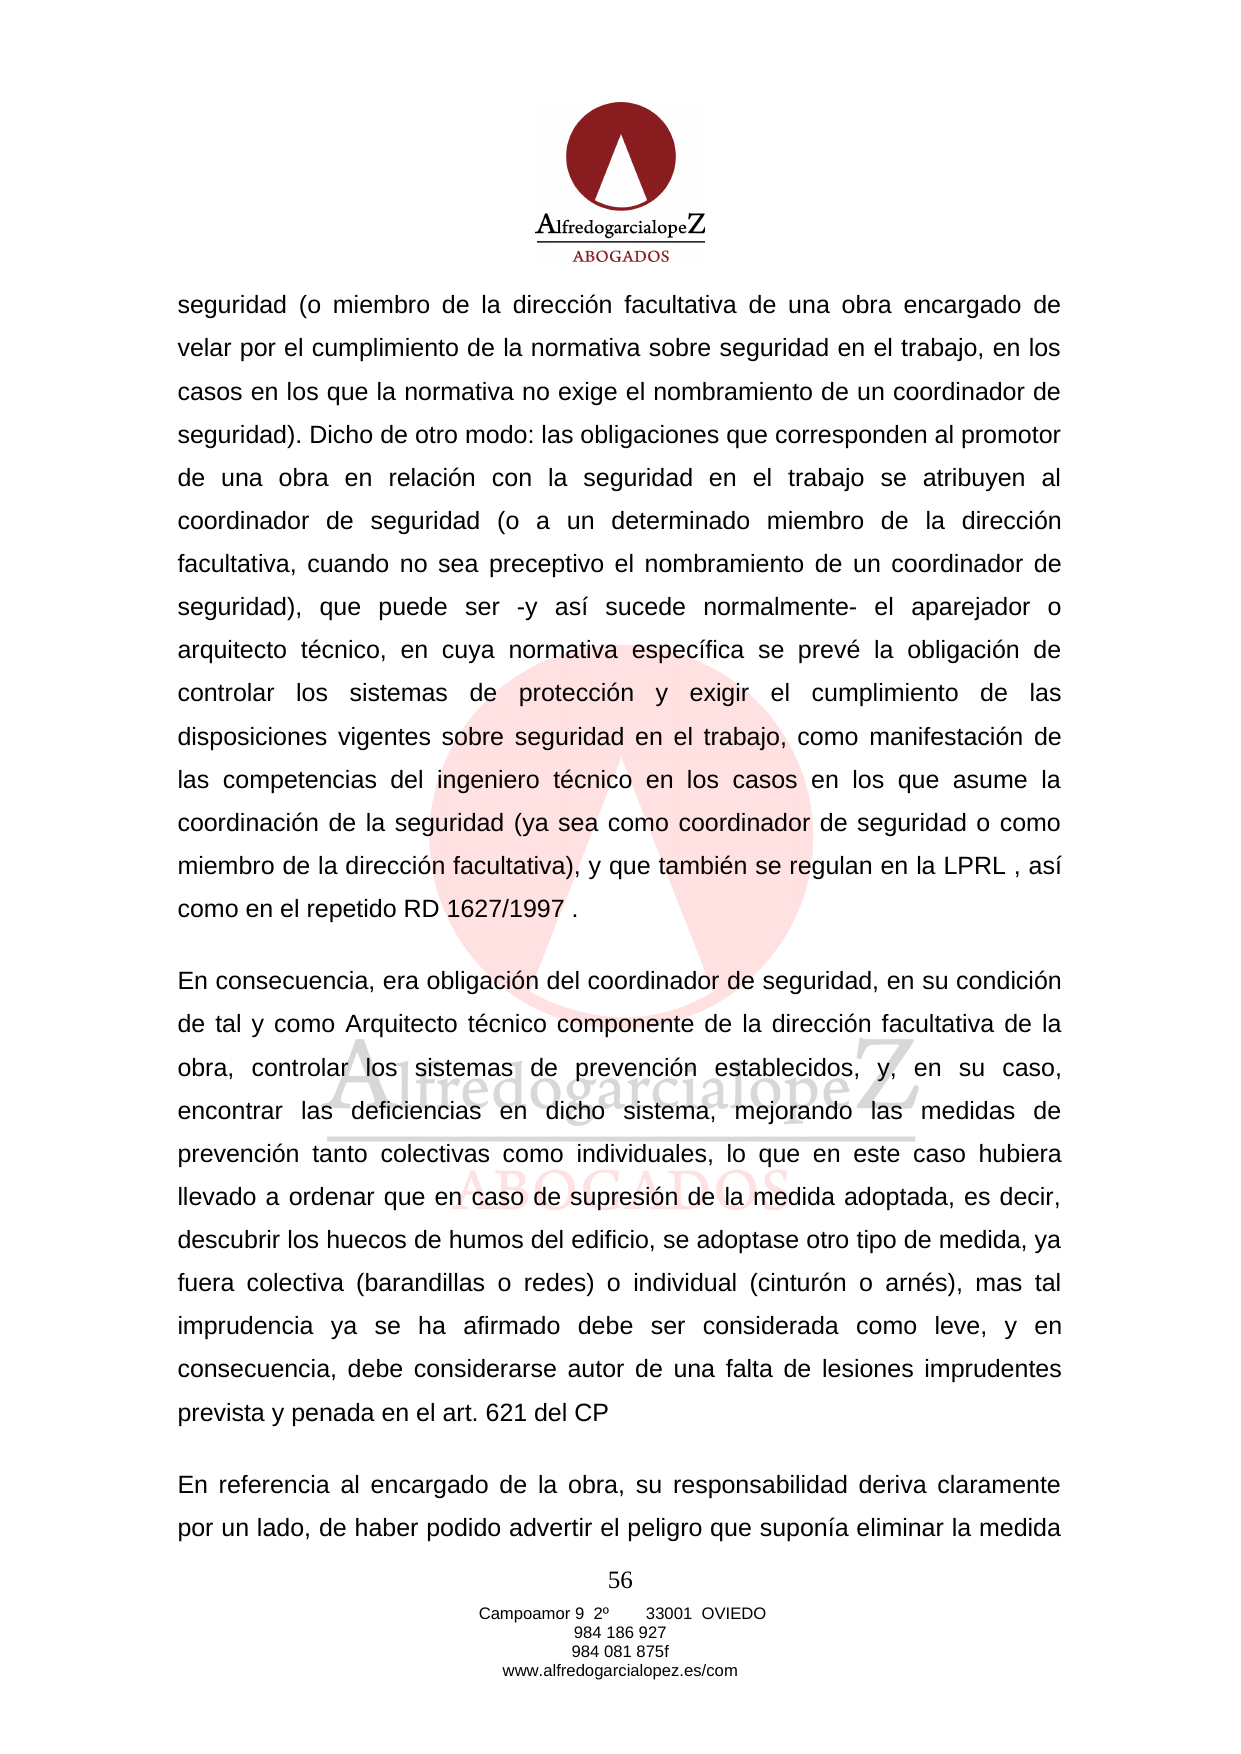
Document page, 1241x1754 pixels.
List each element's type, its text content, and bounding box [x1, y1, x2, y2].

text En consecuencia, era obligación del coordinador de seguridad, en su condición de tal y como Arquitecto técnico componente de la dirección facultativa de la obra, controlar los sistemas de prevención establecidos, y, en su caso, encontrar las deficiencias en dicho sistema, mejorando las medidas de prevención tanto colectivas como individuales, lo que en este caso hubiera llevado a ordenar que en caso de supresión de la medida adoptada, es decir, descubrir los huecos de humos del edificio, se adoptase otro tipo de medida, ya fuera colectiva (barandillas o redes) o individual (cinturón o arnés), mas tal imprudencia ya se ha afirmado debe ser considerada como leve, y en consecuencia, debe considerarse autor de una falta de lesiones imprudentes prevista y penada en el art. 621 del CP [177, 966, 1063, 1426]
picture [535, 102, 705, 262]
